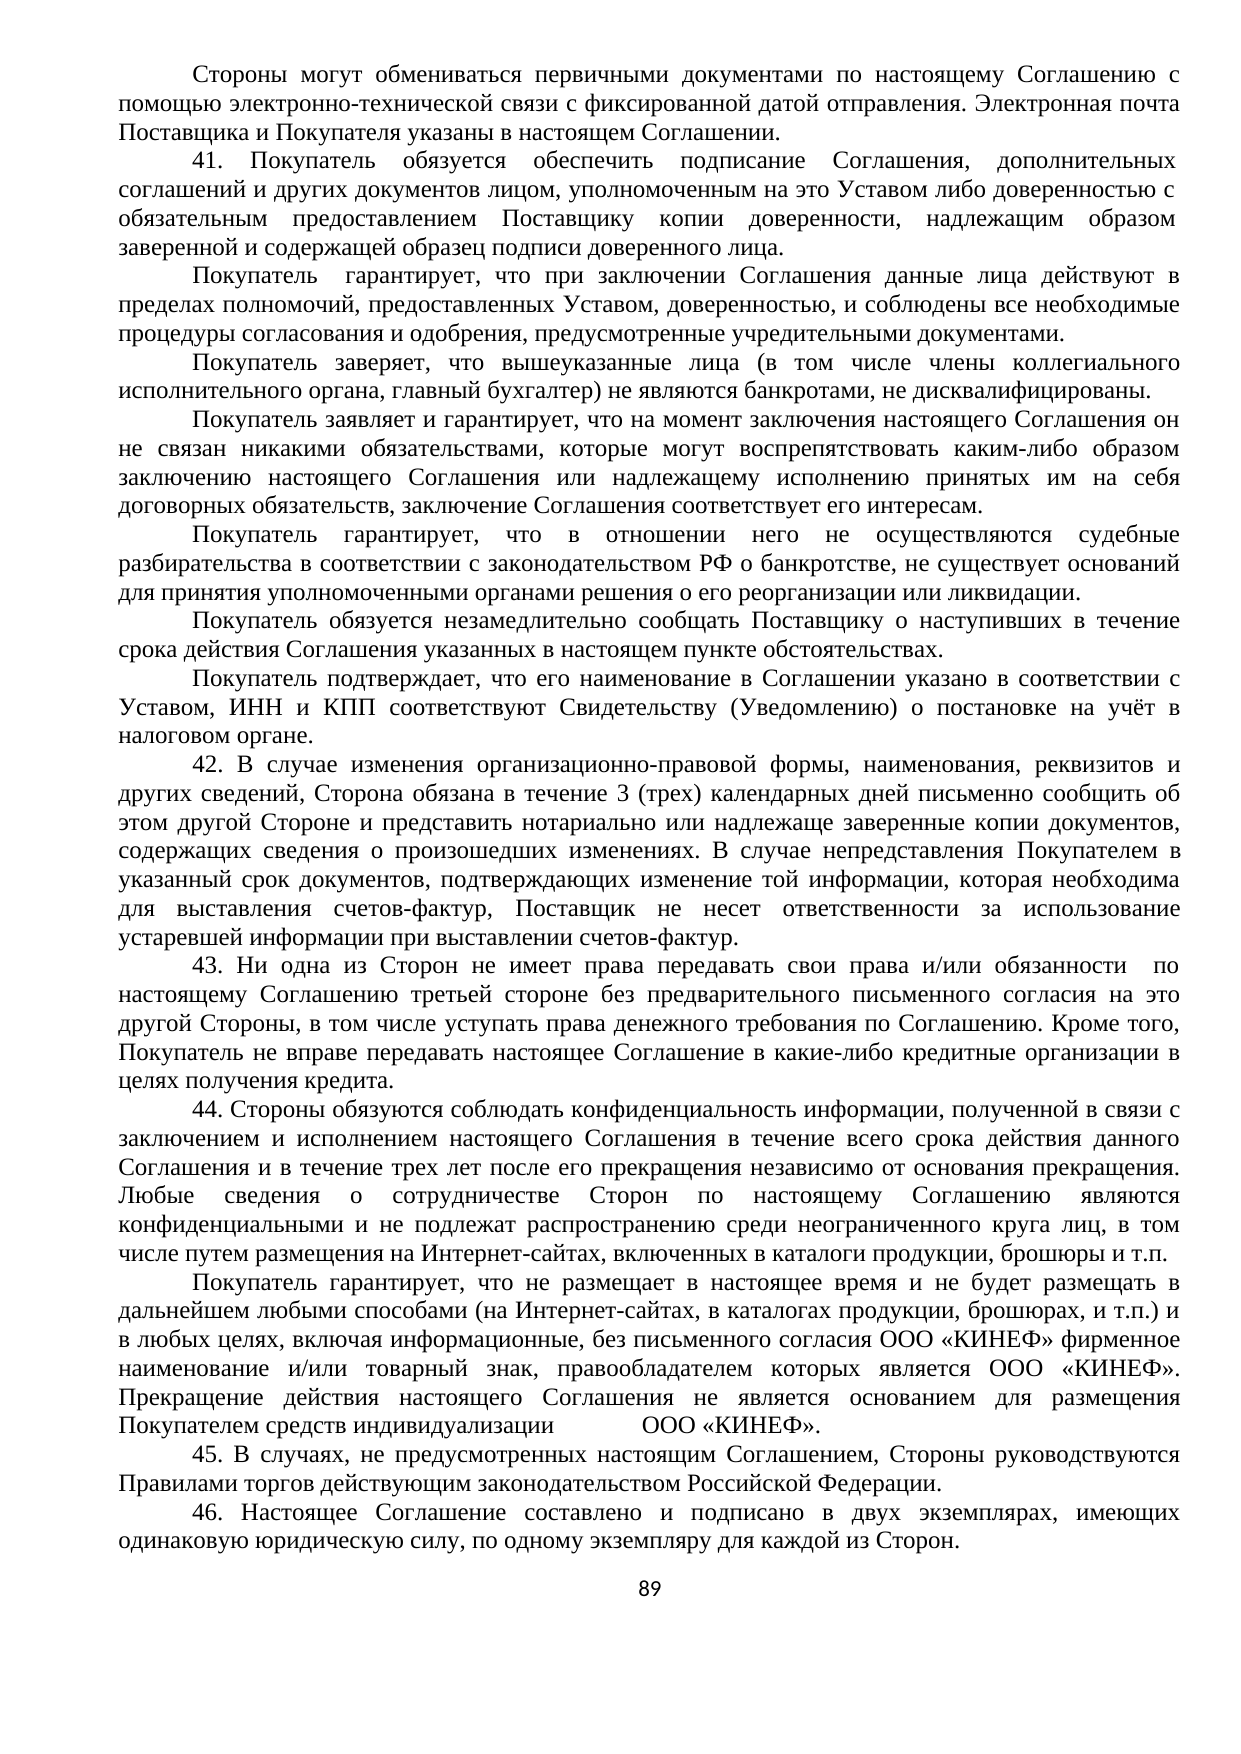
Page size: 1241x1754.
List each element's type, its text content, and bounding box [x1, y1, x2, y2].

text 43. Ни одна из Сторон не имеет права передавать свои права и/или обязанности по настоящему Соглашению третьей стороне без предварительного письменного согласия на это другой Стороны, в том числе уступать права денежного требования по Соглашению. Кроме того, Покупатель не вправе передавать настоящее Соглашение в какие-либо кредитные организации в целях получения кредита. [118, 950, 1181, 1094]
text Покупатель гарантирует, что в отношении него не осуществляются судебные разбирательства в соответствии с законодательством РФ о банкротстве, не существует оснований для принятия уполномоченными органами решения о его реорганизации или ликвидации. [118, 519, 1181, 605]
text Стороны могут обмениваться первичными документами по настоящему Соглашению с помощью электронно-технической связи с фиксированной датой отправления. Электронная почта Поставщика и Покупателя указаны в настоящем Соглашении. [118, 59, 1181, 145]
text 46. Настоящее Соглашение составлено и подписано в двух экземплярах, имеющих одинаковую юридическую силу, по одному экземпляру для каждой из Сторон. [118, 1497, 1181, 1554]
text Покупатель заявляет и гарантирует, что на момент заключения настоящего Соглашения он не связан никакими обязательствами, которые могут воспрепятствовать каким-либо образом заключению настоящего Соглашения или надлежащему исполнению принятых им на себя договорных обязательств, заключение Соглашения соответствует его интересам. [118, 404, 1181, 519]
text Покупатель заверяет, что вышеуказанные лица (в том числе члены коллегиального исполнительного органа, главный бухгалтер) не являются банкротами, не дисквалифицированы. [118, 347, 1181, 404]
text 45. В случаях, не предусмотренных настоящим Соглашением, Стороны руководствуются Правилами торгов действующим законодательством Российской Федерации. [118, 1439, 1181, 1497]
text Покупатель гарантирует, что при заключении Соглашения данные лица действуют в пределах полномочий, предоставленных Уставом, доверенностью, и соблюдены все необходимые процедуры согласования и одобрения, предусмотренные учредительными документами. [118, 260, 1181, 347]
text 41. Покупатель обязуется обеспечить подписание Соглашения, дополнительных соглашений и других документов лицом, уполномоченным на это Уставом либо доверенностью с обязательным предоставлением Поставщику копии доверенности, надлежащим образом заверенной и содержащей образец подписи доверенного лица. [118, 145, 1177, 260]
text 44. Стороны обязуются соблюдать конфиденциальность информации, полученной в связи с заключением и исполнением настоящего Соглашения в течение всего срока действия данного Соглашения и в течение трех лет после его прекращения независимо от основания прекращения. Любые сведения о сотрудничестве Сторон по настоящему Соглашению являются конфиденциальными и не подлежат распространению среди неограниченного круга лиц, в том числе путем размещения на Интернет-сайтах, включенных в каталоги продукции, брошюры и т.п. [118, 1094, 1181, 1267]
text Покупатель подтверждает, что его наименование в Соглашении указано в соответствии с Уставом, ИНН и КПП соответствуют Свидетельству (Уведомлению) о постановке на учёт в налоговом органе. [118, 663, 1181, 749]
text Покупатель гарантирует, что не размещает в настоящее время и не будет размещать в дальнейшем любыми способами (на Интернет-сайтах, в каталогах продукции, брошюрах, и т.п.) и в любых целях, включая информационные, без письменного согласия ООО «КИНЕФ» фирменное наименование и/или товарный знак, правообладателем которых является ООО «КИНЕФ». Прекращение действия настоящего Соглашения не является основанием для размещения Покупателем средств индивидуализации ООО «КИНЕФ». [118, 1267, 1181, 1439]
text 42. В случае изменения организационно-правовой формы, наименования, реквизитов и других сведений, Сторона обязана в течение 3 (трех) календарных дней письменно сообщить об этом другой Стороне и представить нотариально или надлежаще заверенные копии документов, содержащих сведения о произошедших изменениях. В случае непредставления Покупателем в указанный срок документов, подтверждающих изменение той информации, которая необходима для выставления счетов-фактур, Поставщик не несет ответственности за использование устаревшей информации при выставлении счетов-фактур. [118, 749, 1181, 950]
text Покупатель обязуется незамедлительно сообщать Поставщику о наступивших в течение срока действия Соглашения указанных в настоящем пункте обстоятельствах. [118, 605, 1181, 663]
